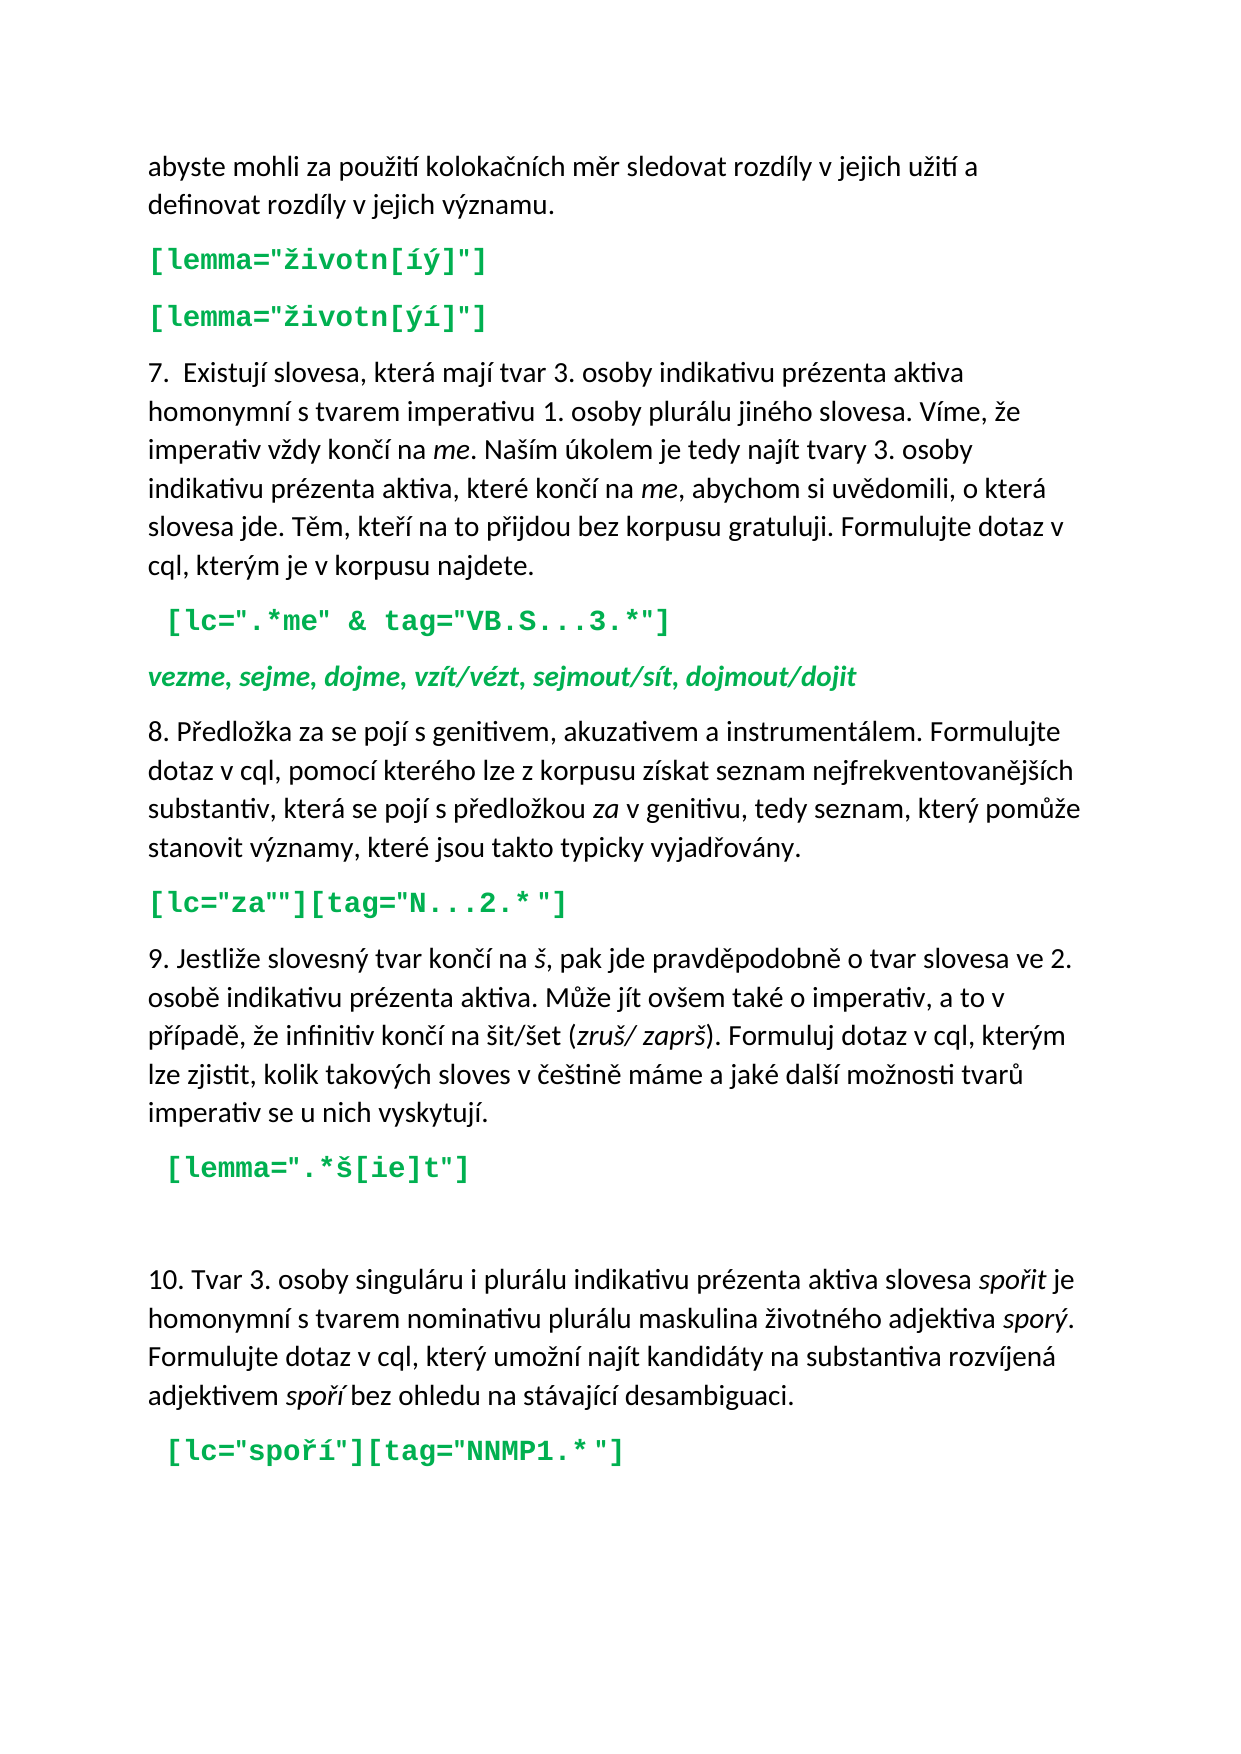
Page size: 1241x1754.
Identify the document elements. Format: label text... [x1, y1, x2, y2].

text 9. Jestliže slovesný tvar končí na š, pak jde pravděpodobně o tvar slovesa ve 2. osobě indikativu prézenta aktiva. Může jít ovšem také o imperativ, a to v případě, že infinitiv končí na šit/šet (zruš/ zaprš). Formuluj dotaz v cql, kterým lze zjistit, kolik takových sloves v češtině máme a jaké další možnosti tvarů imperativ se u nich vyskytují. [148, 941, 1093, 1130]
text [lc="za""][tag="N...2.* "] [148, 884, 1093, 921]
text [148, 148, 1093, 222]
text [lc="spoří"][tag="NNMP1.* "] [148, 1432, 1093, 1469]
text [lemma=".*š[ie]t"] [148, 1149, 1093, 1187]
text [lemma="životn[ýí]"] [148, 298, 1093, 335]
text 10. Tvar 3. osoby singuláru i plurálu indikativu prézenta aktiva slovesa spořit je homonymní s tvarem nominativu plurálu maskulina životného adjektiva sporý. Formulujte dotaz v cql, který umožní najít kandidáty na substantiva rozvíjená adjektivem spoří bez ohledu na stávající desambiguaci. [148, 1261, 1093, 1412]
text vezme, sejme, dojme, vzít/vézt, sejmout/sít, dojmout/dojit [148, 658, 1093, 694]
text [lc=".*me" & tag="VB.S...3.*"] [148, 602, 1093, 639]
text [lemma="životn[íý]"] [148, 241, 1093, 278]
text 8. Předložka za se pojí s genitivem, akuzativem a instrumentálem. Formulujte dotaz v cql, pomocí kterého lze z korpusu získat seznam nejfrekventovanějších substantiv, která se pojí s předložkou za v genitivu, tedy seznam, který pomůže stanovit významy, které jsou takto typicky vyjadřovány. [148, 713, 1093, 864]
text 7. Existují slovesa, která mají tvar 3. osoby indikativu prézenta aktiva homonymní s tvarem imperativu 1. osoby plurálu jiného slovesa. Víme, že imperativ vždy končí na me. Naším úkolem je tedy najít tvary 3. osoby indikativu prézenta aktiva, které končí na me, abychom si uvědomili, o která slovesa jde. Těm, kteří na to přijdou bez korpusu gratuluji. Formulujte dotaz v cql, kterým je v korpusu najdete. [148, 354, 1093, 582]
